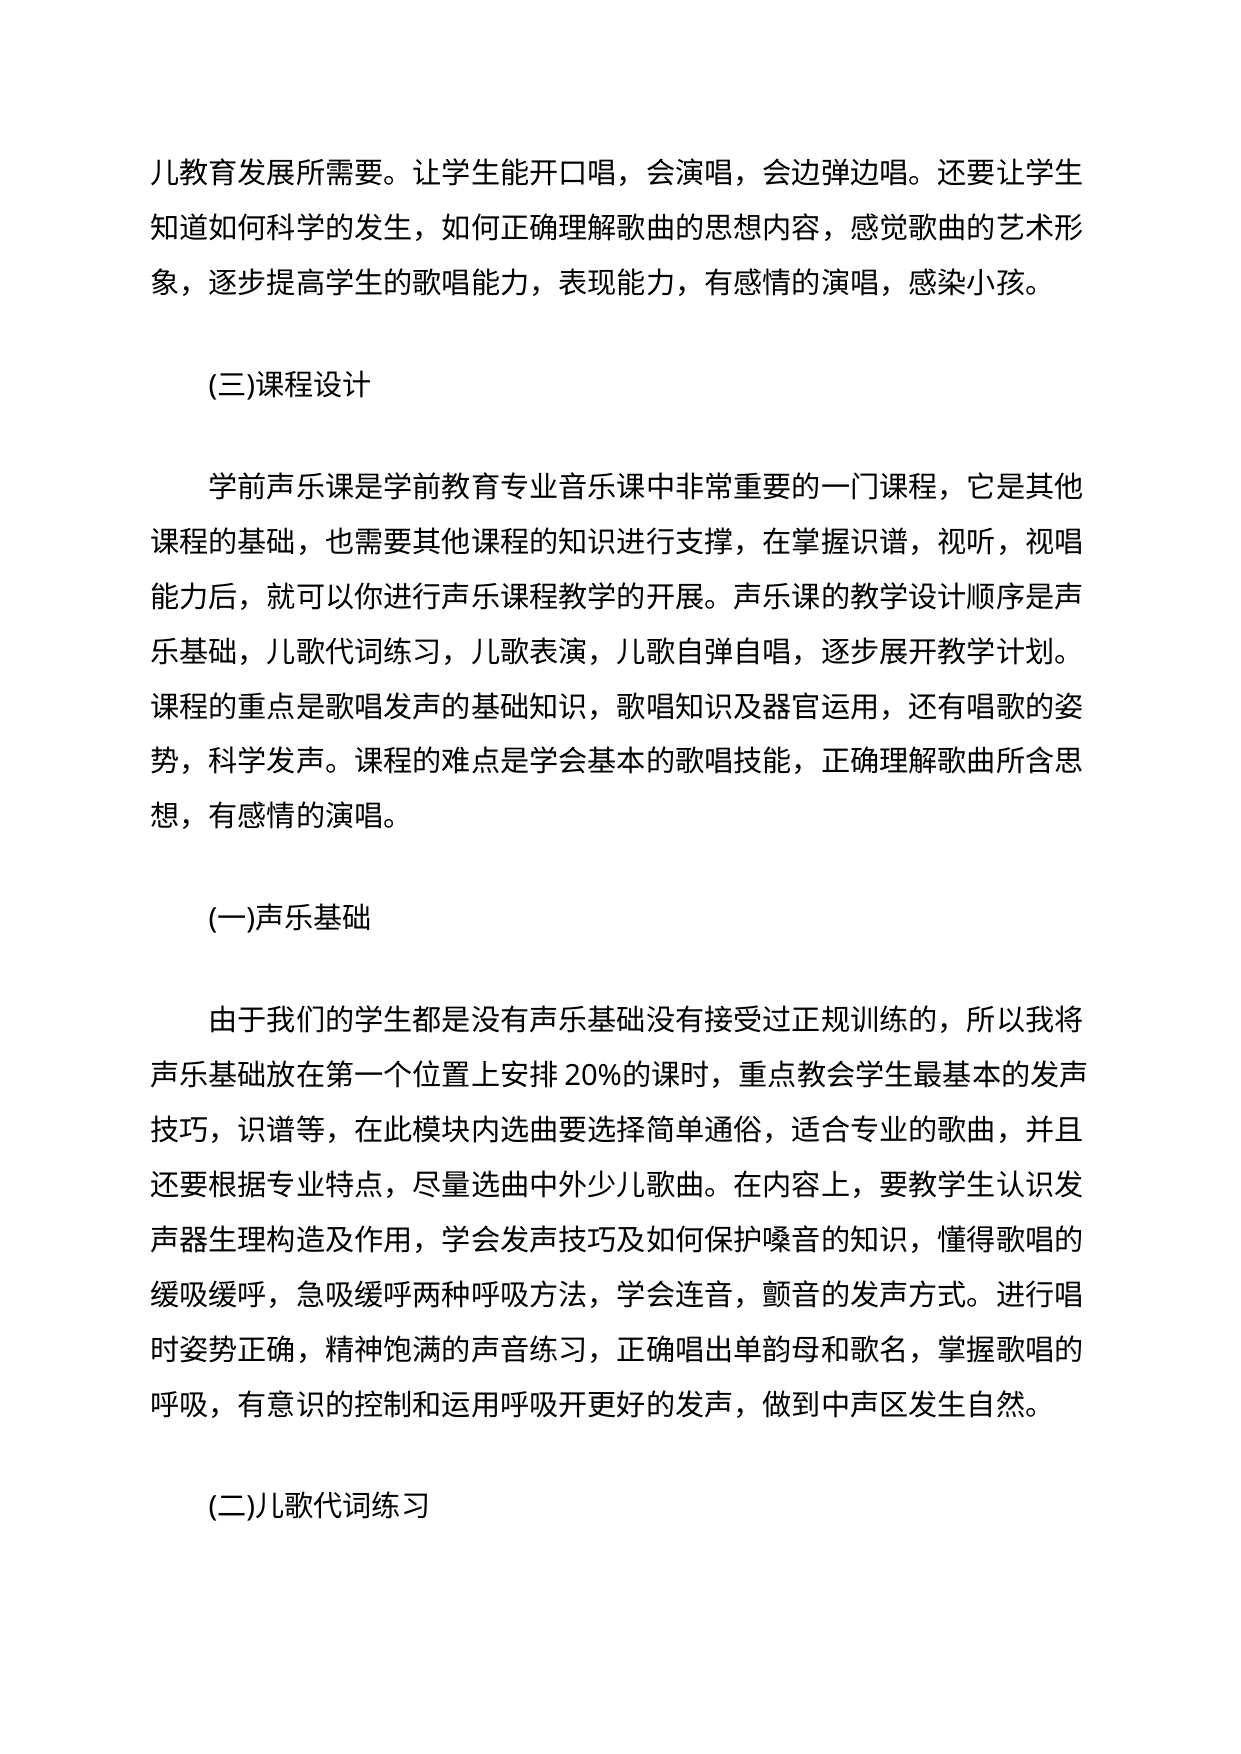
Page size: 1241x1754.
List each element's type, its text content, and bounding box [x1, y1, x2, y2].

text (一)声乐基础 [150, 895, 1090, 937]
text 学前声乐课是学前教育专业音乐课中非常重要的一门课程，它是其他课程的基础，也需要其他课程的知识进行支撑，在掌握识谱，视听，视唱能力后，就可以你进行声乐课程教学的开展。声乐课的教学设计顺序是声乐基础，儿歌代词练习，儿歌表演，儿歌自弹自唱，逐步展开教学计划。课程的重点是歌唱发声的基础知识，歌唱知识及器官运用，还有唱歌的姿势，科学发声。课程的难点是学会基本的歌唱技能，正确理解歌曲所含思想，有感情的演唱。 [150, 463, 1090, 835]
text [150, 150, 1090, 302]
text 由于我们的学生都是没有声乐基础没有接受过正规训练的，所以我将声乐基础放在第一个位置上安排20%的课时，重点教会学生最基本的发声技巧，识谱等，在此模块内选曲要选择简单通俗，适合专业的歌曲，并且还要根据专业特点，尽量选曲中外少儿歌曲。在内容上，要教学生认识发声器生理构造及作用，学会发声技巧及如何保护嗓音的知识，懂得歌唱的缓吸缓呼，急吸缓呼两种呼吸方法，学会连音，颤音的发声方式。进行唱时姿势正确，精神饱满的声音练习，正确唱出单韵母和歌名，掌握歌唱的呼吸，有意识的控制和运用呼吸开更好的发声，做到中声区发生自然。 [150, 997, 1090, 1423]
text (二)儿歌代词练习 [150, 1483, 1090, 1525]
text (三)课程设计 [150, 362, 1090, 404]
